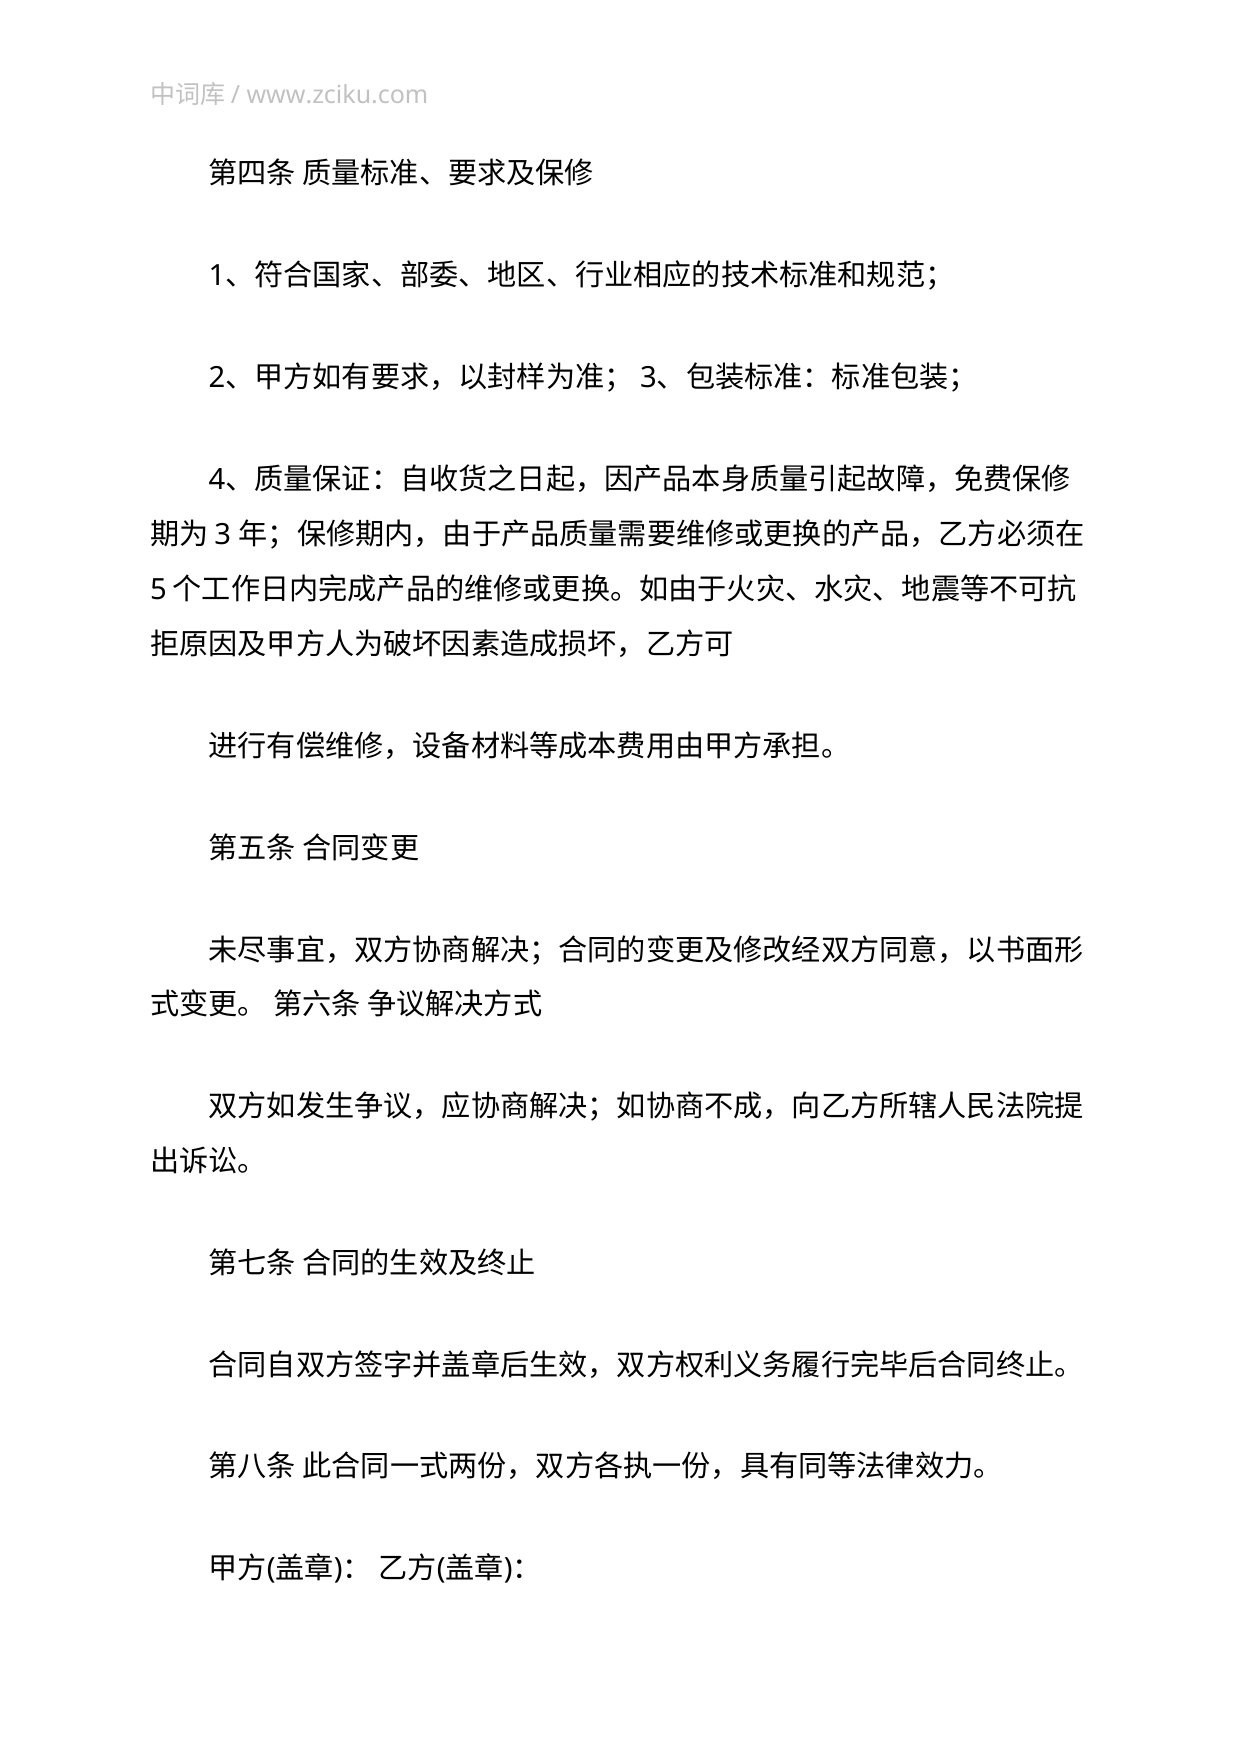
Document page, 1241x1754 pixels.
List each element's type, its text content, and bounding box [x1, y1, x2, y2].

text 2、甲方如有要求，以封样为准； 3、包装标准：标准包装； [150, 354, 1090, 396]
text 甲方(盖章)： 乙方(盖章)： [150, 1545, 1090, 1587]
text 4、质量保证：自收货之日起，因产品本身质量引起故障，免费保修期为3 年；保修期内，由于产品质量需要维修或更换的产品，乙方必须在5个工作日内完成产品的维修或更换。如由于火灾、水灾、地震等不可抗拒原因及甲方人为破坏因素造成损坏，乙方可 [150, 456, 1090, 663]
text 第四条 质量标准、要求及保修 [150, 150, 1090, 192]
text 进行有偿维修，设备材料等成本费用由甲方承担。 [150, 722, 1090, 765]
text 第五条 合同变更 [150, 824, 1090, 867]
text 未尽事宜，双方协商解决；合同的变更及修改经双方同意，以书面形式变更。 第六条 争议解决方式 [150, 926, 1090, 1023]
text 合同自双方签字并盖章后生效，双方权利义务履行完毕后合同终止。 [150, 1341, 1090, 1383]
text 1、符合国家、部委、地区、行业相应的技术标准和规范； [150, 252, 1090, 294]
text 第七条 合同的生效及终止 [150, 1239, 1090, 1282]
text 双方如发生争议，应协商解决；如协商不成，向乙方所辖人民法院提出诉讼。 [150, 1083, 1090, 1180]
text 第八条 此合同一式两份，双方各执一份，具有同等法律效力。 [150, 1443, 1090, 1485]
